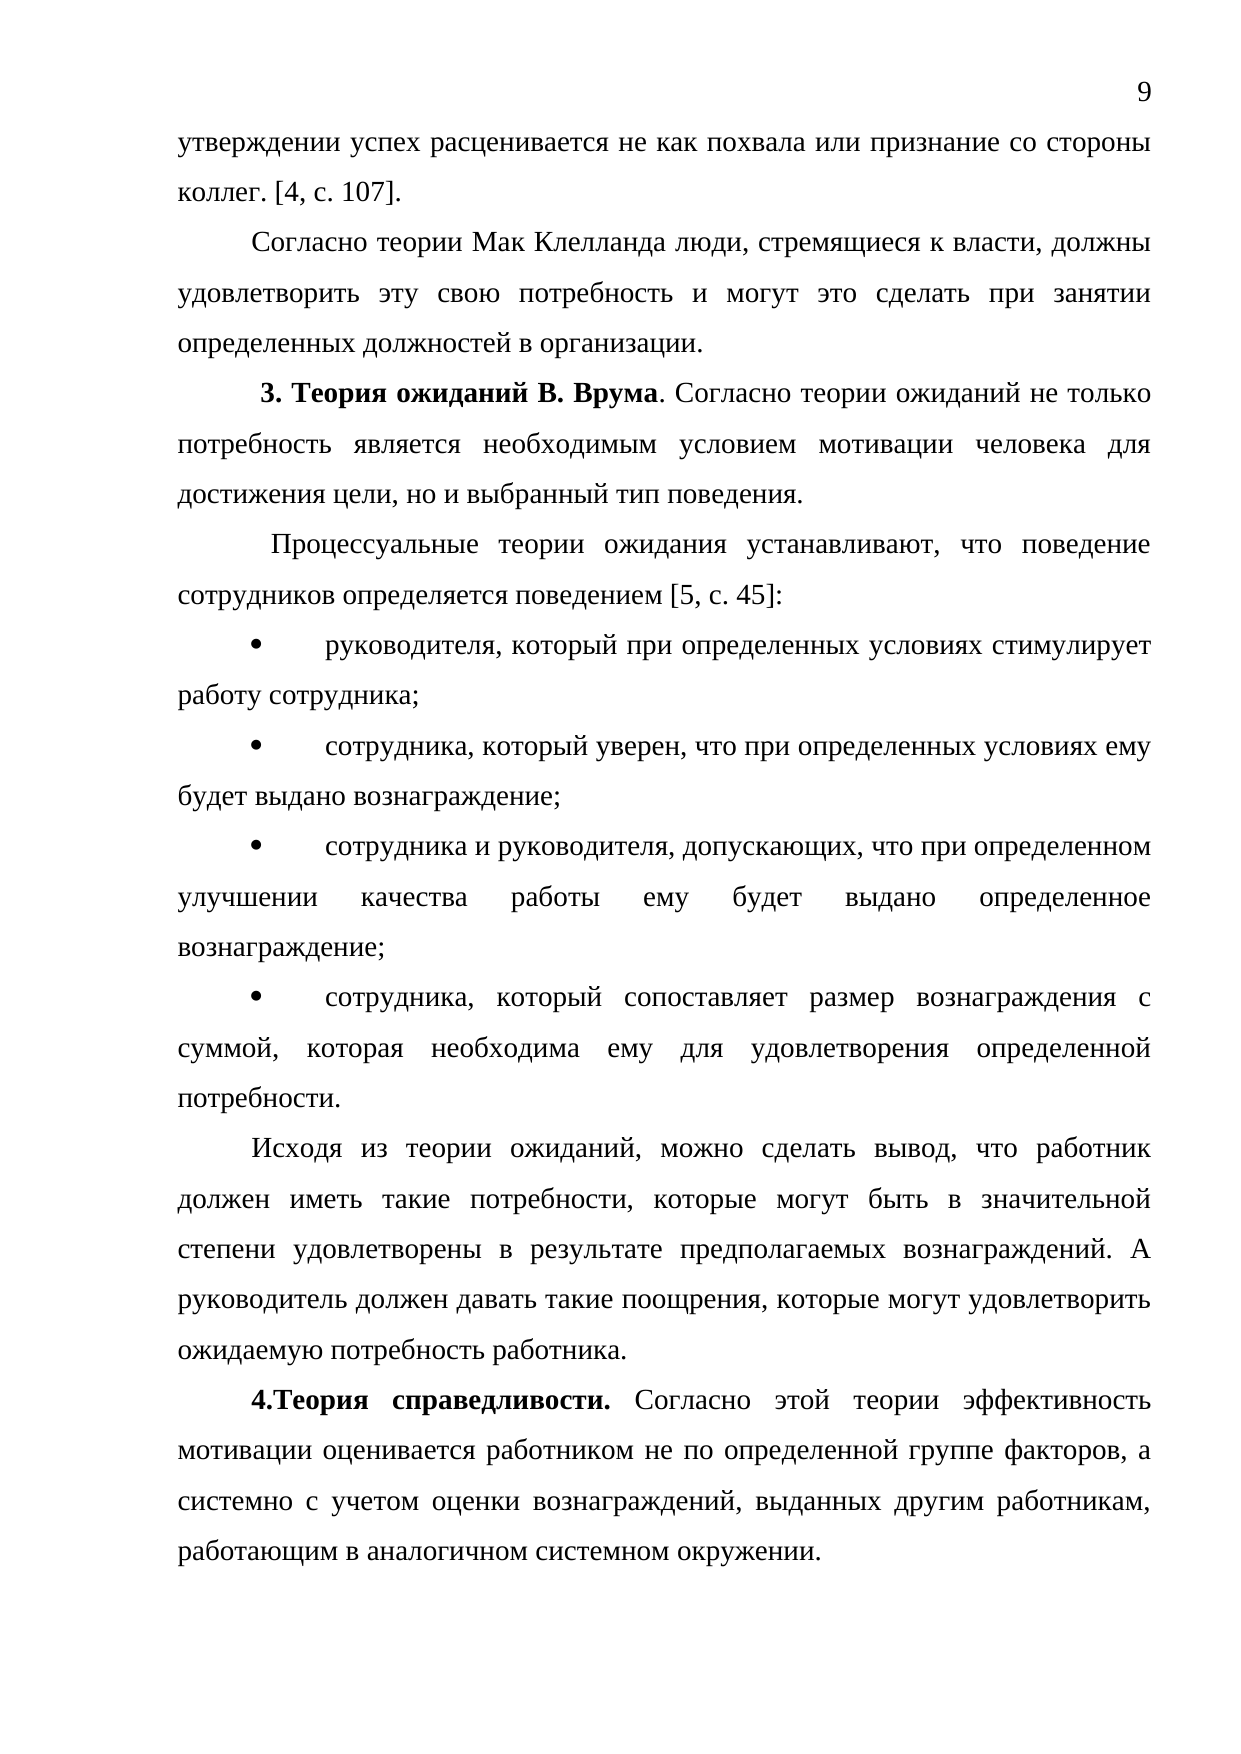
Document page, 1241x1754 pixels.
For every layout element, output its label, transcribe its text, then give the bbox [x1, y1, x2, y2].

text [177, 124, 1152, 208]
text Исходя из теории ожиданий, можно сделать вывод, что работник должен иметь такие потребности, которые могут быть в значительной степени удовлетворены в результате предполагаемых вознаграждений. А руководитель должен давать такие поощрения, которые могут удовлетворить ожидаемую потребность работника. [177, 1131, 1152, 1365]
text Процессуальные теории ожидания устанавливают, что поведение сотрудников определяется поведением [5, с. 45]: [177, 526, 1152, 610]
list сотрудника и руководителя, допускающих, что при определенном улучшении качества работы ему будет выдано определенное вознаграждение; [177, 828, 1152, 963]
list руководителя, который при определенных условиях стимулирует работу сотрудника; [177, 627, 1152, 711]
text 4.Теория справедливости. Согласно этой теории эффективность мотивации оценивается работником не по определенной группе факторов, а системно с учетом оценки вознаграждений, выданных другим работникам, работающим в аналогичном системном окружении. [177, 1382, 1152, 1567]
text 3. Теория ожиданий В. Врума. Согласно теории ожиданий не только потребность является необходимым условием мотивации человека для достижения цели, но и выбранный тип поведения. [177, 376, 1152, 510]
text Согласно теории Мак Клелланда люди, стремящиеся к власти, должны удовлетворить эту свою потребность и могут это сделать при занятии определенных должностей в организации. [177, 224, 1152, 359]
list сотрудника, который уверен, что при определенных условиях ему будет выдано вознаграждение; [177, 728, 1152, 812]
list сотрудника, который сопоставляет размер вознаграждения с суммой, которая необходима ему для удовлетворения определенной потребности. [177, 979, 1152, 1114]
